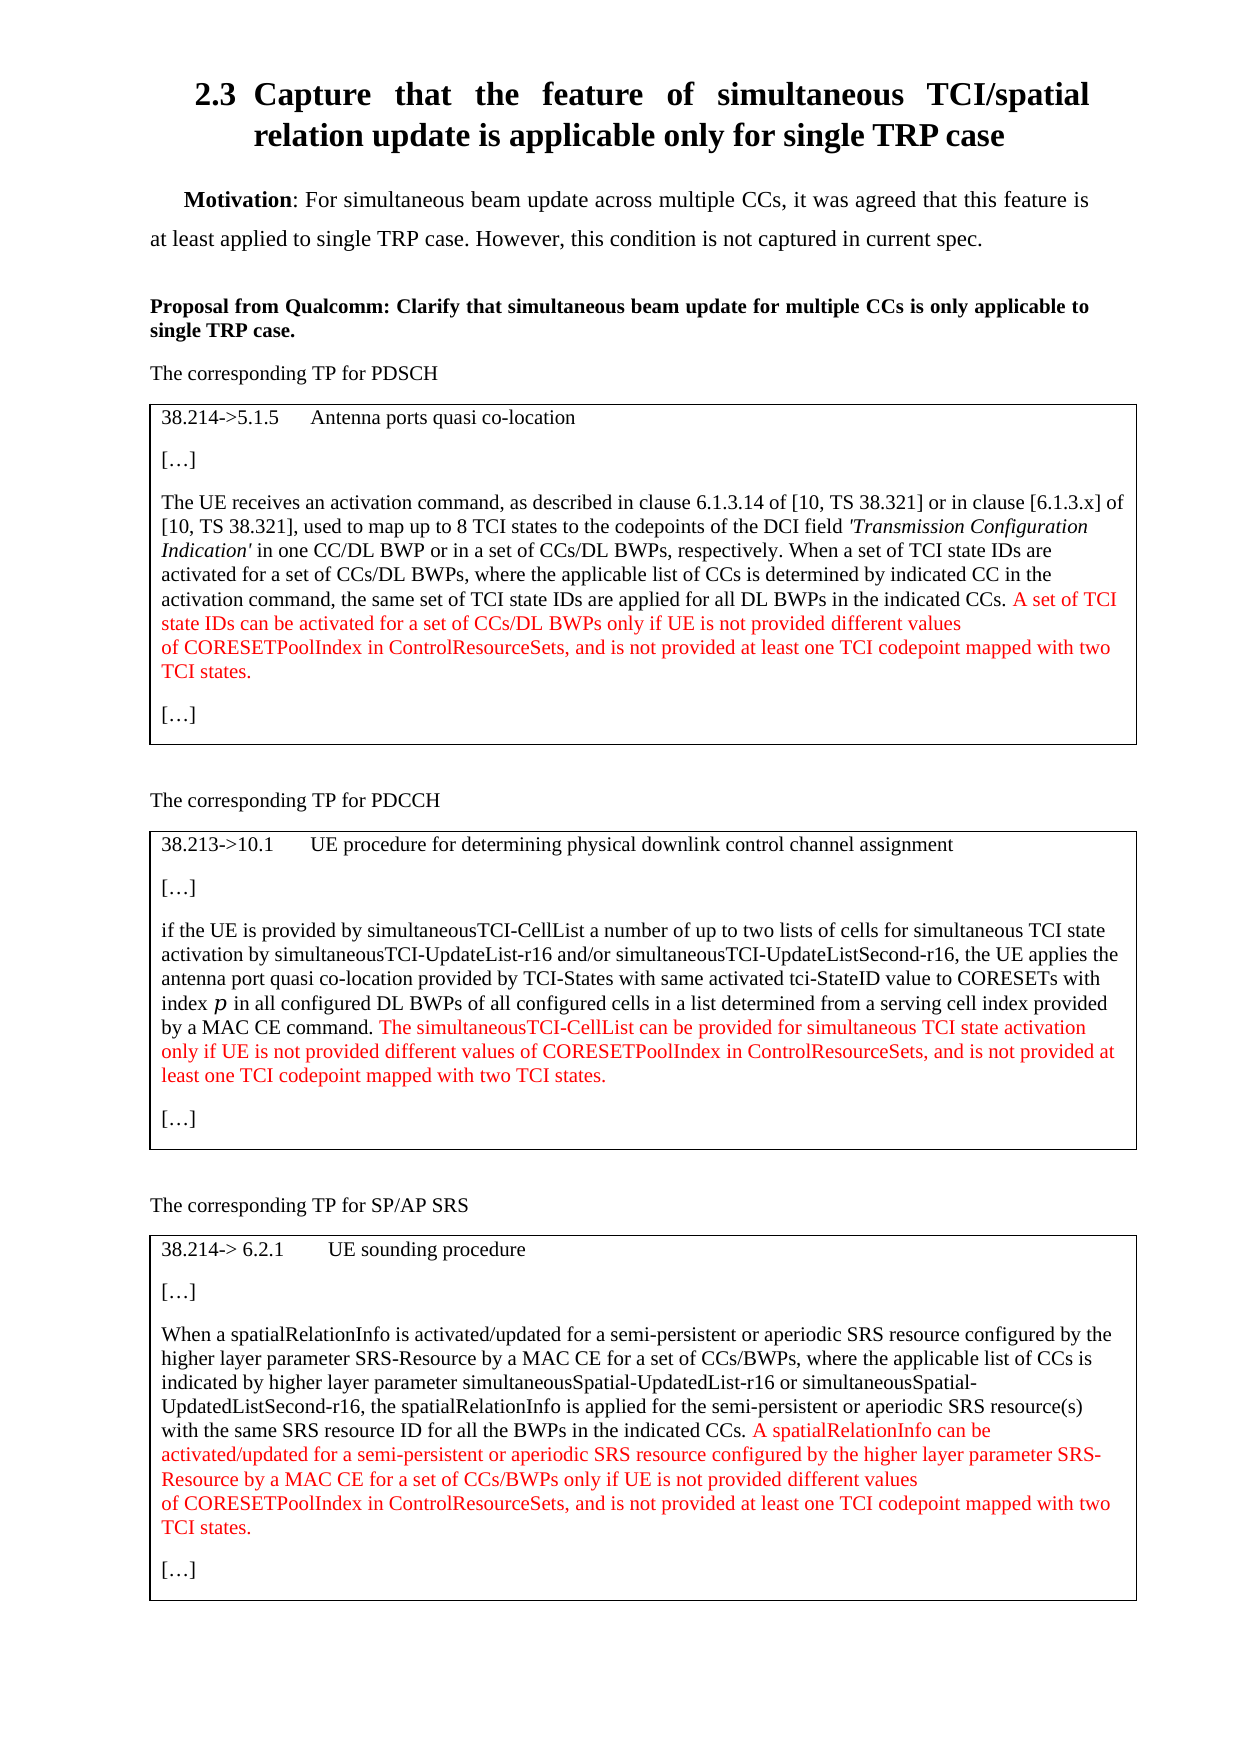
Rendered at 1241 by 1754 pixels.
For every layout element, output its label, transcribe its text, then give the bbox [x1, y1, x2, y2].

text Motivation: For simultaneous beam update across multiple CCs, it was agreed that this feature is at least applied to single TRP case. However, this condition is not captured in current spec. [150, 186, 1090, 252]
table_header 38.214->5.1.5 Antenna ports quasi co-location […] The UE receives an activation command, as described in clause 6.1.3.14 of [10, TS 38.321] or in clause [6.1.3.x] of [10, TS 38.321], used to map up to 8 TCI states to the codepoints of the DCI field 'Transmission Configuration Indication' in one CC/DL BWP or in a set of CCs/DL BWPs, respectively. When a set of TCI state IDs are activated for a set of CCs/DL BWPs, where the applicable list of CCs is determined by indicated CC in the activation command, the same set of TCI state IDs are applied for all DL BWPs in the indicated CCs. A set of TCI state IDs can be activated for a set of CCs/DL BWPs only if UE is not provided different values of CORESETPoolIndex in ControlResourceSets, and is not provided at least one TCI codepoint mapped with two TCI states. […] [151, 405, 1136, 744]
table_header 38.213->10.1 UE procedure for determining physical downlink control channel assignment […] if the UE is provided by simultaneousTCI-CellList a number of up to two lists of cells for simultaneous TCI state activation by simultaneousTCI-UpdateList-r16 and/or simultaneousTCI-UpdateListSecond-r16, the UE applies the antenna port quasi co-location provided by TCI-States with same activated tci-StateID value to CORESETs with index 𝑝 in all configured DL BWPs of all configured cells in a list determined from a serving cell index provided by a MAC CE command. The simultaneousTCI-CellList can be provided for simultaneous TCI state activation only if UE is not provided different values of CORESETPoolIndex in ControlResourceSets, and is not provided at least one TCI codepoint mapped with two TCI states. […] [151, 832, 1136, 1149]
text The corresponding TP for PDCCH [150, 788, 1090, 812]
text The corresponding TP for SP/AP SRS [150, 1193, 1090, 1217]
table_header 38.214-> 6.2.1 UE sounding procedure […] When a spatialRelationInfo is activated/updated for a semi-persistent or aperiodic SRS resource configured by the higher layer parameter SRS-Resource by a MAC CE for a set of CCs/BWPs, where the applicable list of CCs is indicated by higher layer parameter simultaneousSpatial-UpdatedList-r16 or simultaneousSpatial-UpdatedListSecond-r16, the spatialRelationInfo is applied for the semi-persistent or aperiodic SRS resource(s) with the same SRS resource ID for all the BWPs in the indicated CCs. A spatialRelationInfo can be activated/updated for a semi-persistent or aperiodic SRS resource configured by the higher layer parameter SRS-Resource by a MAC CE for a set of CCs/BWPs only if UE is not provided different values of CORESETPoolIndex in ControlResourceSets, and is not provided at least one TCI codepoint mapped with two TCI states. […] [151, 1236, 1136, 1600]
text Proposal from Qualcomm: Clarify that simultaneous beam update for multiple CCs is only applicable to single TRP case. [150, 294, 1090, 342]
subtitle Capture that the feature of simultaneous TCI/spatial relation update is applicable only for single TRP case [194, 74, 1090, 153]
text The corresponding TP for PDSCH [150, 361, 1090, 385]
